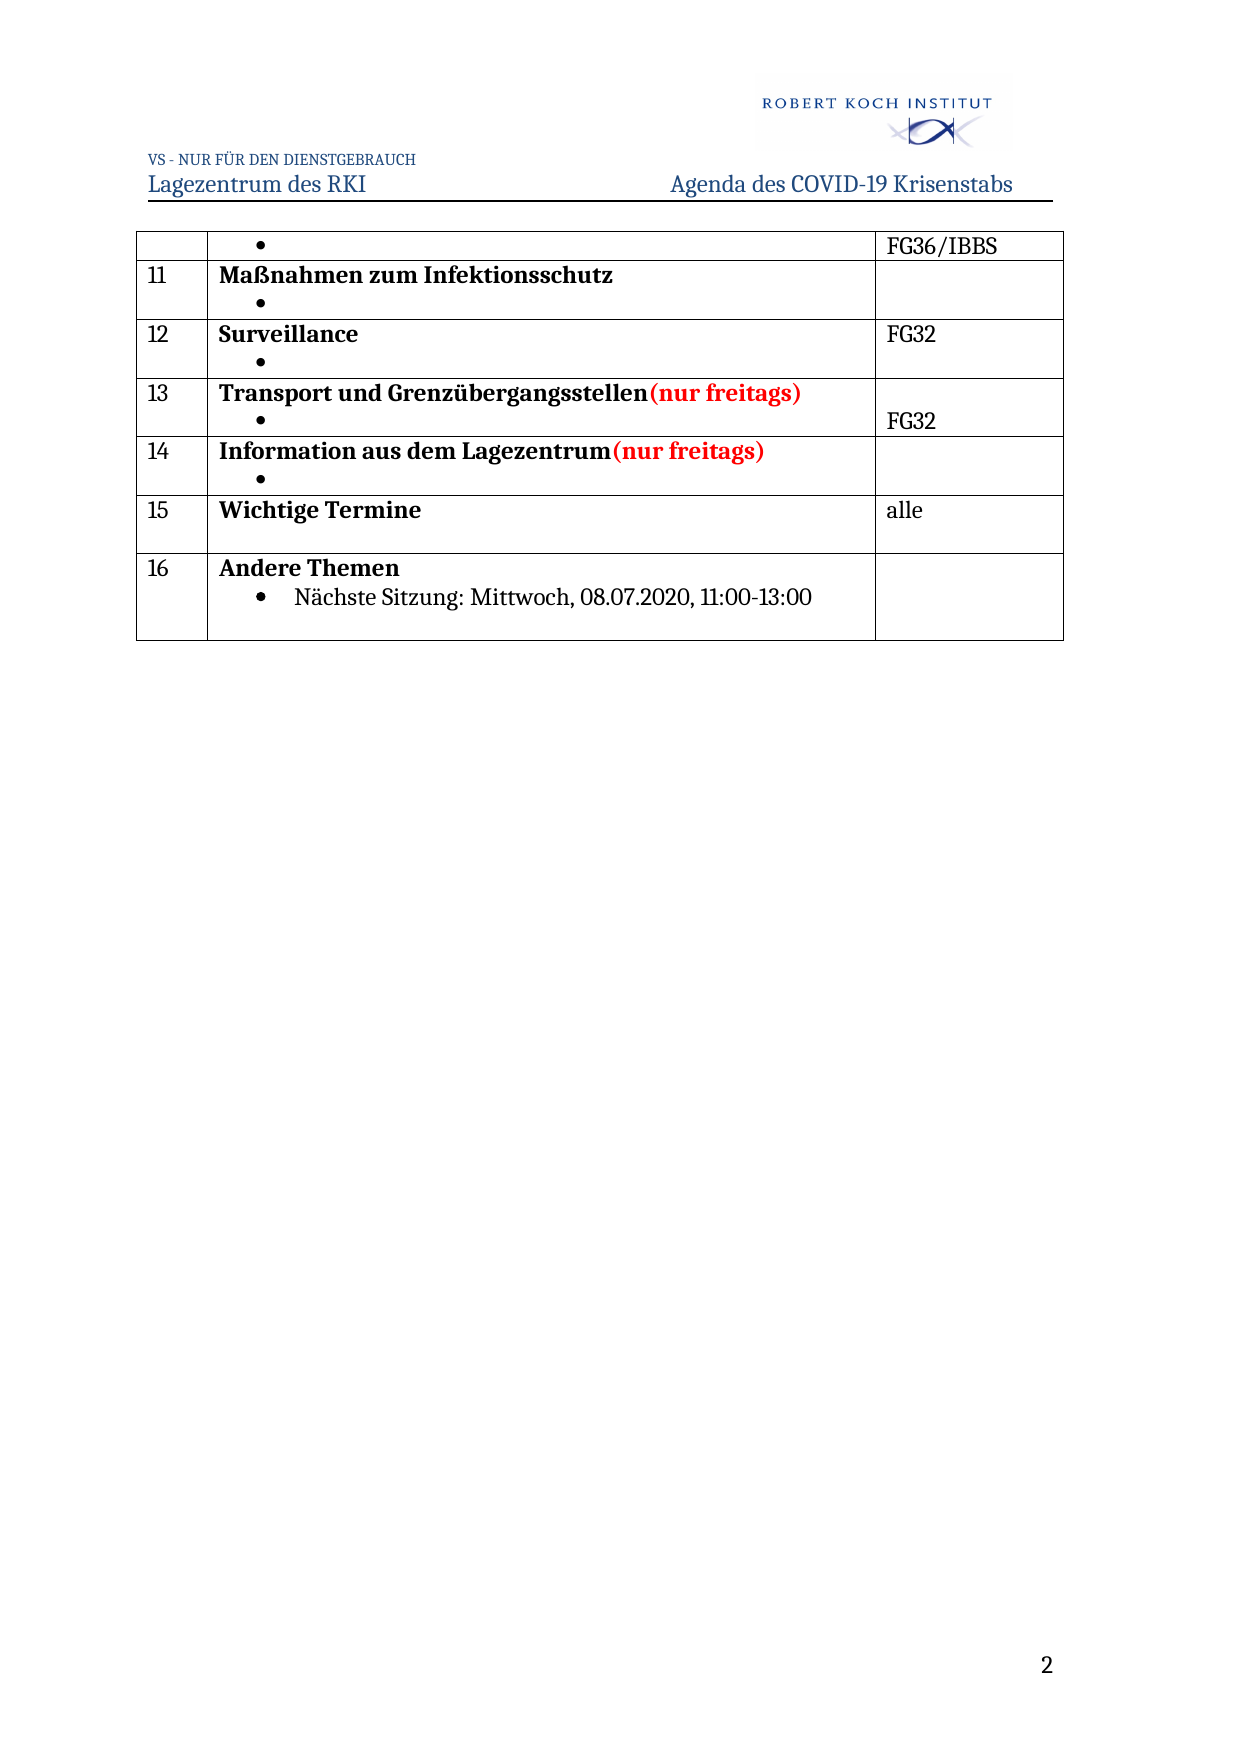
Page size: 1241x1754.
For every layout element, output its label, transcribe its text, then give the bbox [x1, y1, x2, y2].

table_cell 13 [137, 379, 207, 436]
table_cell Andere Themen Nächste Sitzung: Mittwoch, 08.07.2020, 11:00-13:00 [208, 554, 875, 640]
table_cell Transport und Grenzübergangsstellen(nur freitags) [208, 379, 875, 436]
table_cell FG32 [876, 379, 1063, 436]
table_cell 12 [137, 320, 207, 377]
table_cell 16 [137, 554, 207, 640]
table_cell 11 [137, 261, 207, 319]
table_cell Surveillance [208, 320, 875, 377]
table_cell [876, 261, 1063, 319]
table_cell Klinisches Management/Entlassungsmanagement [208, 232, 875, 260]
picture [754, 73, 1013, 151]
table_cell Wichtige Termine [208, 496, 875, 553]
table_cell alle [876, 496, 1063, 553]
table_cell Maßnahmen zum Infektionsschutz [208, 261, 875, 319]
table_cell FG36/IBBS [876, 232, 1063, 260]
table_cell 10 [137, 232, 207, 260]
table_cell [876, 554, 1063, 640]
table_cell [876, 437, 1063, 494]
table_cell 14 [137, 437, 207, 494]
table_cell FG32 [876, 320, 1063, 377]
table_cell Information aus dem Lagezentrum(nur freitags) [208, 437, 875, 494]
table_cell 15 [137, 496, 207, 553]
